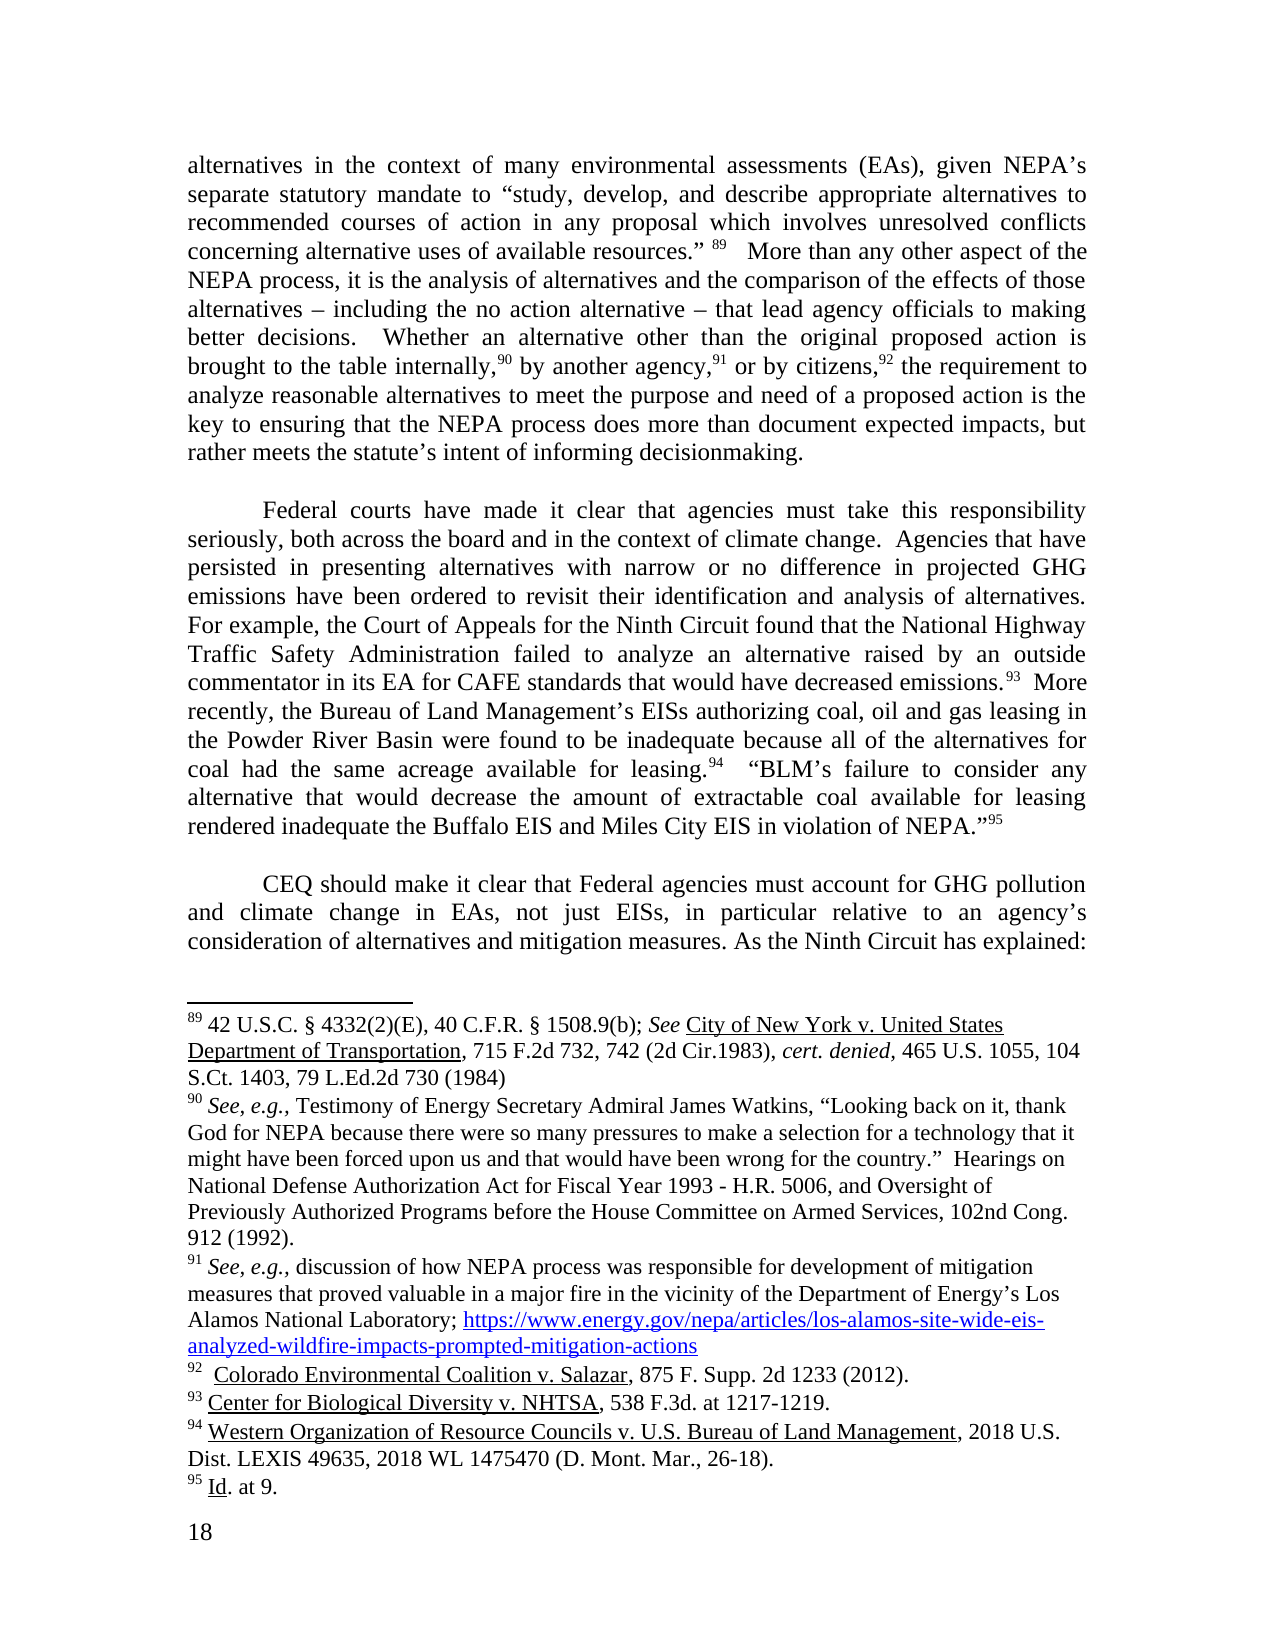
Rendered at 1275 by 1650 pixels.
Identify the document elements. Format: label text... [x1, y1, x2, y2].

text CEQ should make it clear that Federal agencies must account for GHG pollution and climate change in EAs, not just EISs, in particular relative to an agency’s consideration of alternatives and mitigation measures. As the Ninth Circuit has explained: [187, 869, 1087, 955]
text Given the severity of current and projected climate change and environmental impacts, it is particularly egregious to see the meager discussion of both alternatives and mitigation in the draft guidance. As characterized in CEQ’s own regulations, alternatives are the “heart of the environmental impact statement.” The same can be said of alternatives in the context of many environmental assessments (EAs), given NEPA’s separate statutory mandate to “study, develop, and describe appropriate alternatives to recommended courses of action in any proposal which involves unresolved conflicts concerning alternative uses of available resources.” More than any other aspect of the NEPA process, it is the analysis of alternatives and the comparison of the effects of those alternatives – including the no action alternative – that lead agency officials to making better decisions. Whether an alternative other than the original proposed action is brought to the table internally, by another agency, or by citizens, the requirement to analyze reasonable alternatives to meet the purpose and need of a proposed action is the key to ensuring that the NEPA process does more than document expected impacts, but rather meets the statute’s intent of informing decisionmaking. [187, 150, 1087, 466]
text Federal courts have made it clear that agencies must take this responsibility seriously, both across the board and in the context of climate change. Agencies that have persisted in presenting alternatives with narrow or no difference in projected GHG emissions have been ordered to revisit their identification and analysis of alternatives. For example, the Court of Appeals for the Ninth Circuit found that the National Highway Traffic Safety Administration failed to analyze an alternative raised by an outside commentator in its EA for CAFE standards that would have decreased emissions. More recently, the Bureau of Land Management’s EISs authorizing coal, oil and gas leasing in the Powder River Basin were found to be inadequate because all of the alternatives for coal had the same acreage available for leasing. “BLM’s failure to consider any alternative that would decrease the amount of extractable coal available for leasing rendered inadequate the Buffalo EIS and Miles City EIS in violation of NEPA.” [187, 495, 1087, 840]
